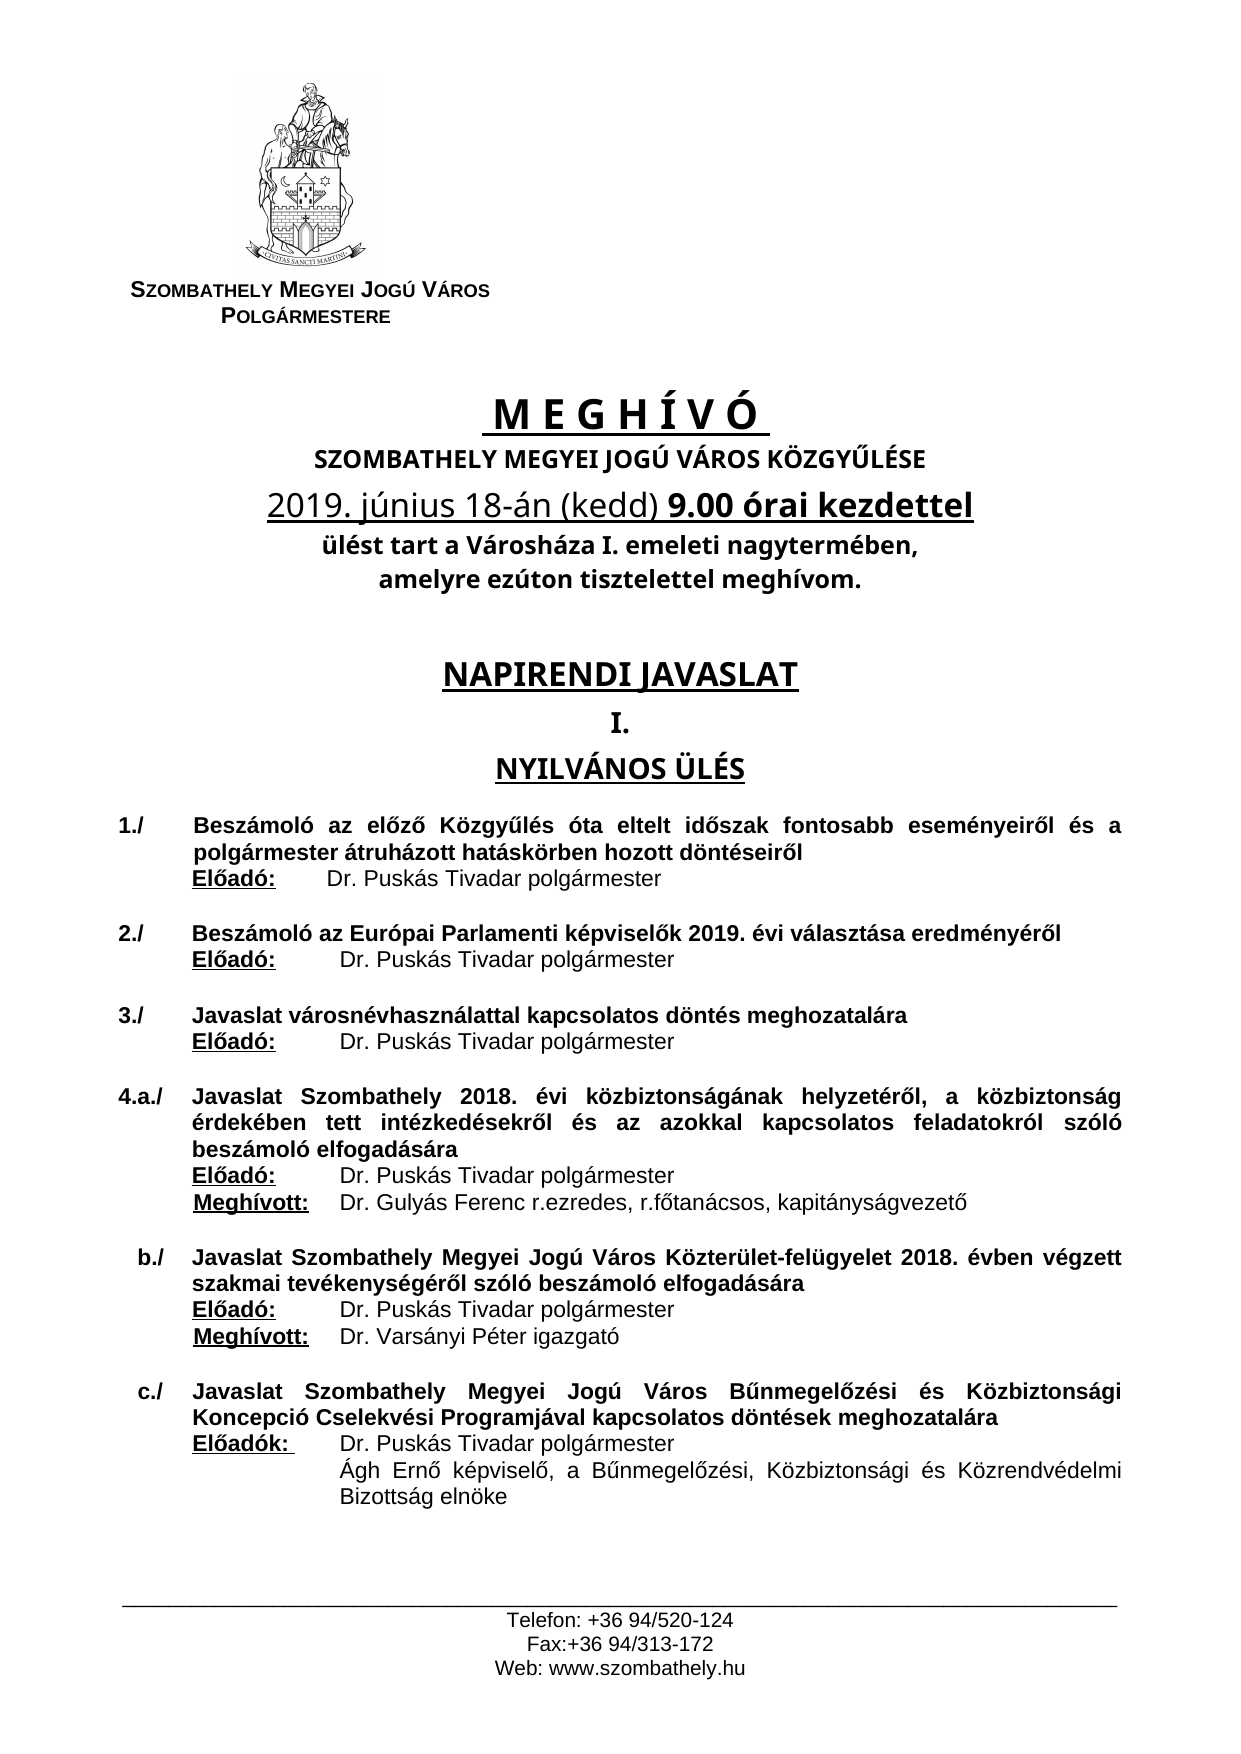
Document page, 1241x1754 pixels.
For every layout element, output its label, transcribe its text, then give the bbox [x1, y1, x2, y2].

text Meghívott: Dr. Varsányi Péter igazgató [192, 1323, 1122, 1349]
text Előadó: Dr. Puskás Tivadar polgármester [192, 865, 1122, 891]
text b./ Javaslat Szombathely Megyei Jogú Város Közterület-felügyelet 2018. évben végzett szakmai tevékenységéről szóló beszámoló elfogadására [118, 1243, 1122, 1296]
text 3./ Javaslat városnévhasználattal kapcsolatos döntés meghozatalára [118, 1002, 1122, 1028]
text NYILVÁNOS ÜLÉS [118, 749, 1122, 788]
text Előadó: Dr. Puskás Tivadar polgármester [118, 946, 1122, 973]
text 2./ Beszámoló az Európai Parlamenti képviselők 2019. évi választása eredményéről [118, 920, 1122, 946]
text Napirendi JAVASLAT [118, 651, 1122, 696]
text szombathely megyei jogú város közgyűlése [118, 442, 1122, 476]
text amelyre ezúton tisztelettel meghívom. [118, 562, 1122, 596]
text 4.a./ Javaslat Szombathely 2018. évi közbiztonságának helyzetéről, a közbiztonság érdekében tett intézkedésekről és az azokkal kapcsolatos feladatokról szóló beszámoló elfogadására [118, 1083, 1122, 1162]
text Előadó: Dr. Puskás Tivadar polgármester [192, 1162, 1122, 1188]
text Előadók: Dr. Puskás Tivadar polgármester [118, 1430, 1122, 1457]
text Meghívott: Dr. Gulyás Ferenc r.ezredes, r.főtanácsos, kapitányságvezető [192, 1188, 1122, 1215]
text ülést tart a Városháza I. emeleti nagytermében, [118, 528, 1122, 562]
text Ágh Ernő képviselő, a Bűnmegelőzési, Közbiztonsági és Közrendvédelmi Bizottság elnöke [251, 1457, 1122, 1509]
text 2019. június 18-án (kedd) 9.00 órai kezdettel [118, 482, 1122, 528]
text i. [118, 703, 1122, 742]
text c./ Javaslat Szombathely Megyei Jogú Város Bűnmegelőzési és Közbiztonsági Koncepció Cselekvési Programjával kapcsolatos döntések meghozatalára [118, 1378, 1122, 1430]
text Előadó: Dr. Puskás Tivadar polgármester [192, 1028, 1122, 1054]
text Előadó: Dr. Puskás Tivadar polgármester [192, 1296, 1122, 1323]
text M E G H Í V Ó [118, 385, 1122, 442]
text 1./ Beszámoló az előző Közgyűlés óta eltelt időszak fontosabb eseményeiről és a polgármester átruházott hatáskörben hozott döntéseiről [118, 812, 1122, 865]
picture [234, 73, 377, 276]
